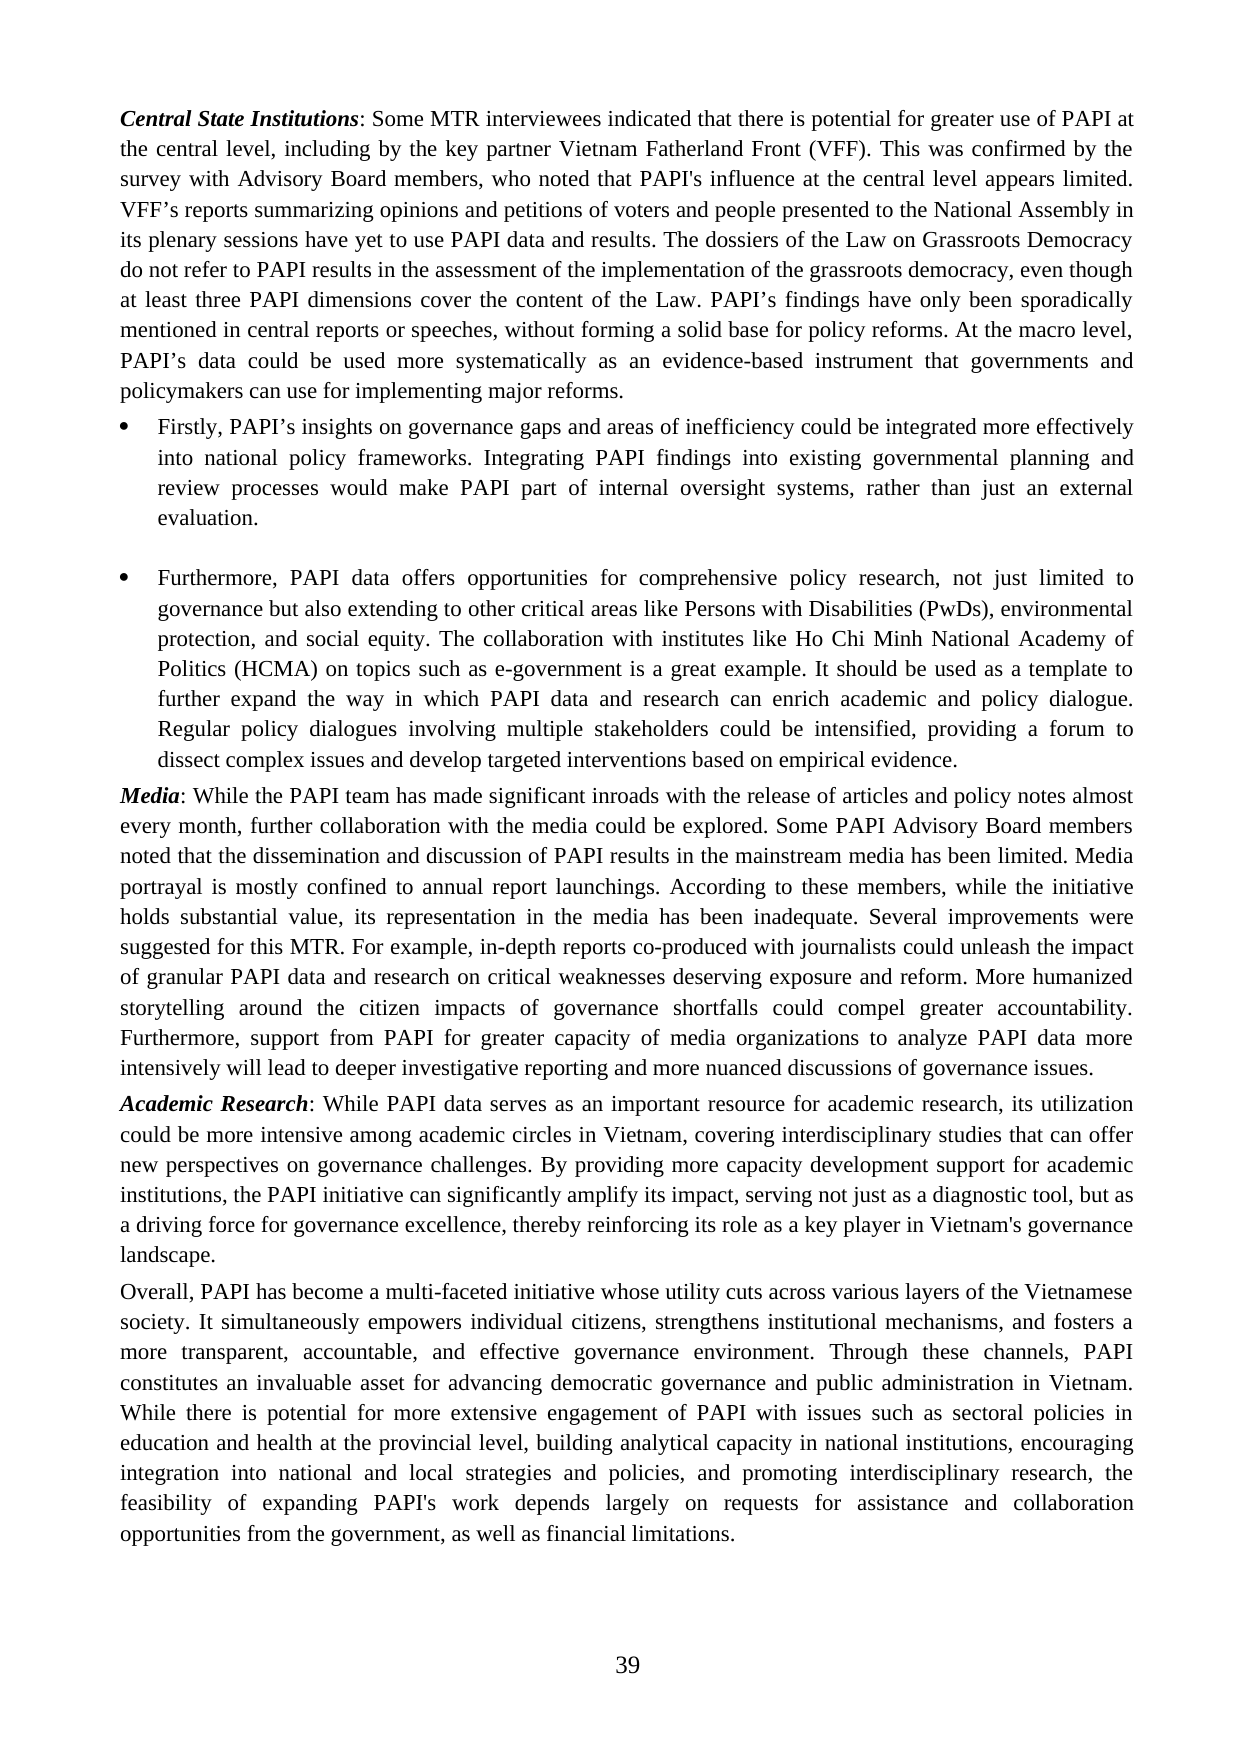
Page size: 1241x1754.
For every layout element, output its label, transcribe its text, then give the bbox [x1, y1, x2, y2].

list Firstly, PAPI’s insights on governance gaps and areas of inefficiency could be integrated more effectively into national policy frameworks. Integrating PAPI findings into existing governmental planning and review processes would make PAPI part of internal oversight systems, rather than just an external evaluation. [120, 413, 1135, 530]
text Central State Institutions: Some MTR interviewees indicated that there is potential for greater use of PAPI at the central level, including by the key partner Vietnam Fatherland Front (VFF). This was confirmed by the survey with Advisory Board members, who noted that PAPI's influence at the central level appears limited. VFF’s reports summarizing opinions and petitions of voters and people presented to the National Assembly in its plenary sessions have yet to use PAPI data and results. The dossiers of the Law on Grassroots Democracy do not refer to PAPI results in the assessment of the implementation of the grassroots democracy, even though at least three PAPI dimensions cover the content of the Law. PAPI’s findings have only been sporadically mentioned in central reports or speeches, without forming a solid base for policy reforms. At the macro level, PAPI’s data could be used more systematically as an evidence-based instrument that governments and policymakers can use for implementing major reforms. [120, 105, 1135, 403]
text Overall, PAPI has become a multi-faceted initiative whose utility cuts across various layers of the Vietnamese society. It simultaneously empowers individual citizens, strengthens institutional mechanisms, and fosters a more transparent, accountable, and effective governance environment. Through these channels, PAPI constitutes an invaluable asset for advancing democratic governance and public administration in Vietnam. While there is potential for more extensive engagement of PAPI with issues such as sectoral policies in education and health at the provincial level, building analytical capacity in national institutions, encouraging integration into national and local strategies and policies, and promoting interdisciplinary research, the feasibility of expanding PAPI's work depends largely on requests for assistance and collaboration opportunities from the government, as well as financial limitations. [120, 1278, 1135, 1546]
list Furthermore, PAPI data offers opportunities for comprehensive policy research, not just limited to governance but also extending to other critical areas like Persons with Disabilities (PwDs), environmental protection, and social equity. The collaboration with institutes like Ho Chi Minh National Academy of Politics (HCMA) on topics such as e-government is a great example. It should be used as a template to further expand the way in which PAPI data and research can enrich academic and policy dialogue. Regular policy dialogues involving multiple stakeholders could be intensified, providing a forum to dissect complex issues and develop targeted interventions based on empirical evidence. [120, 564, 1135, 772]
text Media: While the PAPI team has made significant inroads with the release of articles and policy notes almost every month, further collaboration with the media could be explored. Some PAPI Advisory Board members noted that the dissemination and discussion of PAPI results in the mainstream media has been limited. Media portrayal is mostly confined to annual report launchings. According to these members, while the initiative holds substantial value, its representation in the media has been inadequate. Several improvements were suggested for this MTR. For example, in-depth reports co-produced with journalists could unleash the impact of granular PAPI data and research on critical weaknesses deserving exposure and reform. More humanized storytelling around the citizen impacts of governance shortfalls could compel greater accountability. Furthermore, support from PAPI for greater capacity of media organizations to analyze PAPI data more intensively will lead to deeper investigative reporting and more nuanced discussions of governance issues. [120, 782, 1135, 1080]
text Academic Research: While PAPI data serves as an important resource for academic research, its utilization could be more intensive among academic circles in Vietnam, covering interdisciplinary studies that can offer new perspectives on governance challenges. By providing more capacity development support for academic institutions, the PAPI initiative can significantly amplify its impact, serving not just as a diagnostic tool, but as a driving force for governance excellence, thereby reinforcing its role as a key player in Vietnam's governance landscape. [120, 1090, 1135, 1268]
